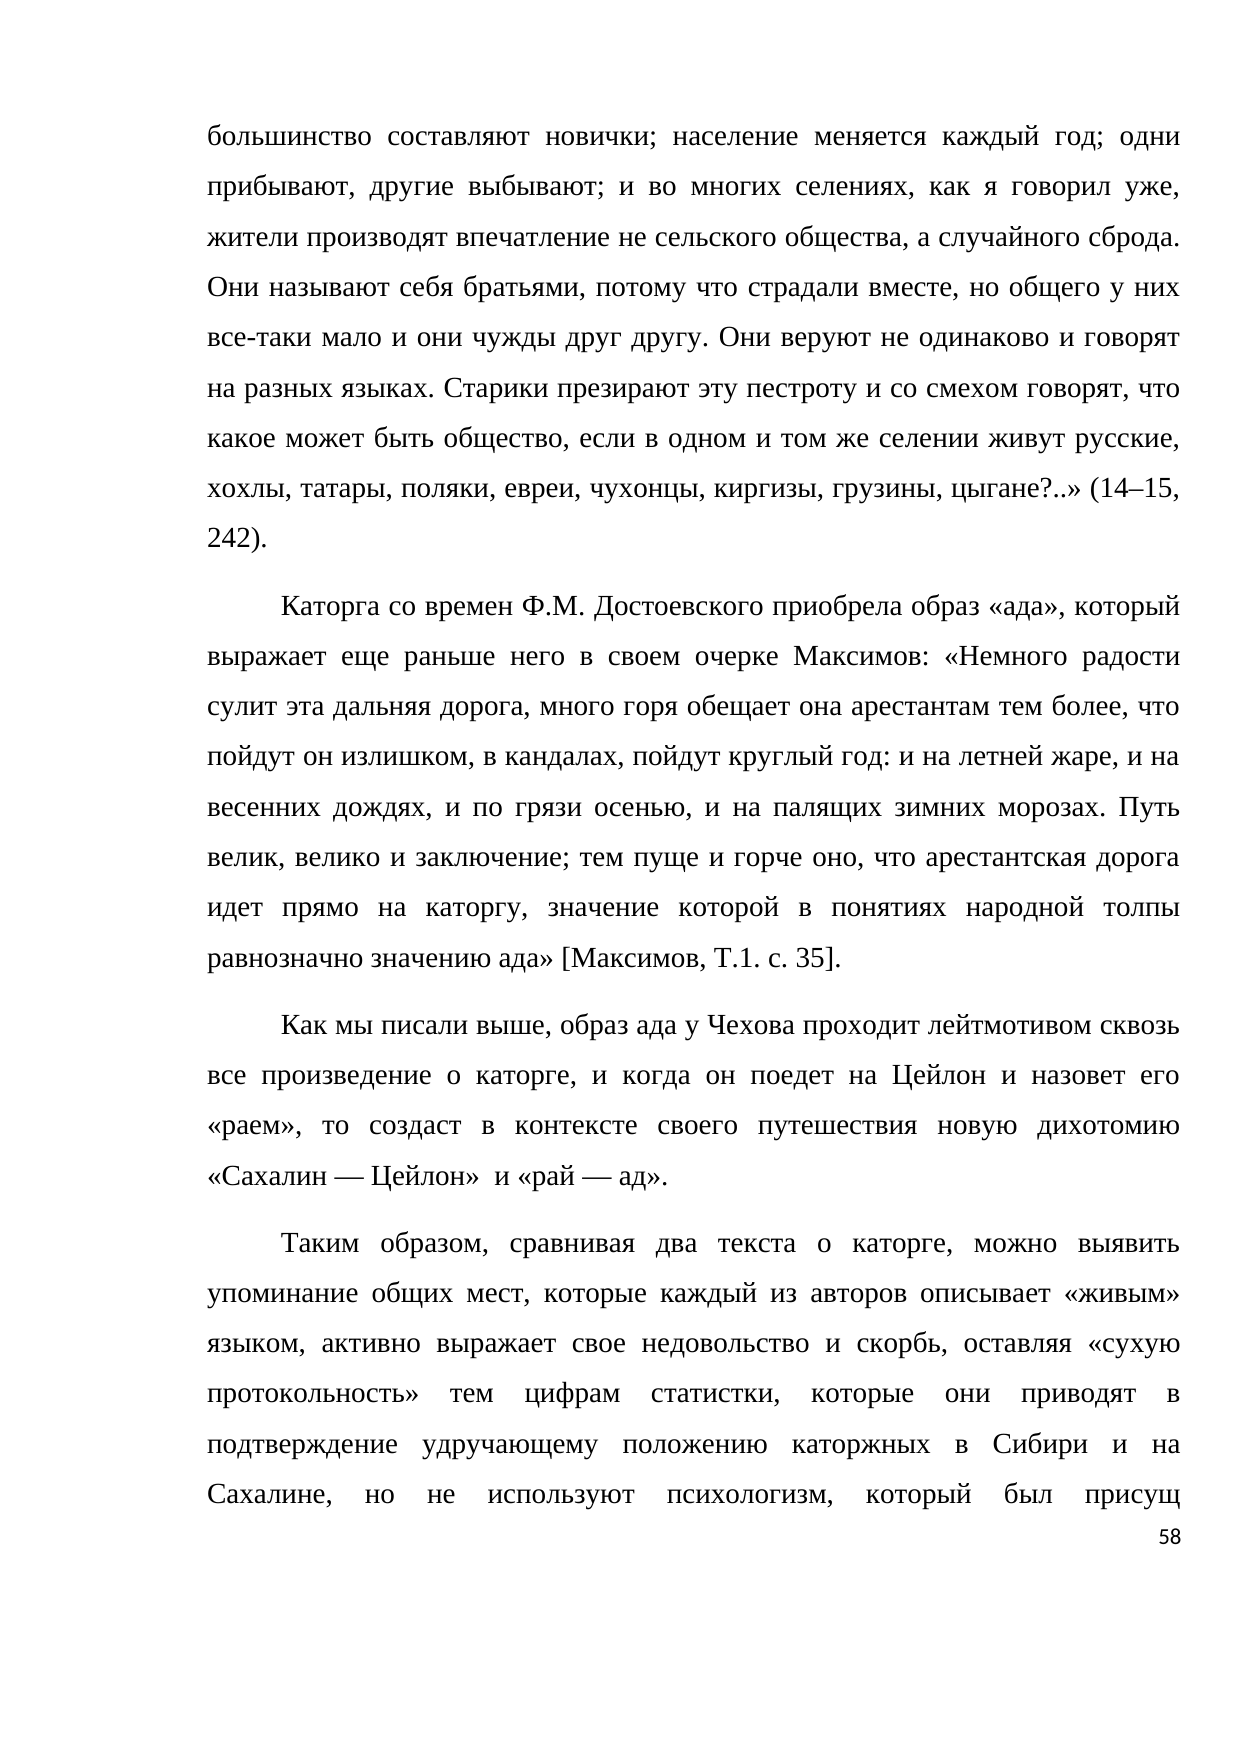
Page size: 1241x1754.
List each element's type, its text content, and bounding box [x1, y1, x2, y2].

text Как мы писали выше, образ ада у Чехова проходит лейтмотивом сквозь все произведение о каторге, и когда он поедет на Цейлон и назовет его «раем», то создаст в контексте своего путешествия новую дихотомию «Сахалин — Цейлон» и «рай — ад». [207, 1007, 1181, 1191]
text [207, 118, 1181, 554]
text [207, 1225, 1181, 1510]
text Каторга со времен Ф.М. Достоевского приобрела образ «ада», который выражает еще раньше него в своем очерке Максимов: «Немного радости сулит эта дальняя дорога, много горя обещает она арестантам тем более, что пойдут он излишком, в кандалах, пойдут круглый год: и на летней жаре, и на весенних дождях, и по грязи осенью, и на палящих зимних морозах. Путь велик, велико и заключение; тем пуще и горче оно, что арестантская дорога идет прямо на каторгу, значение которой в понятиях народной толпы равнозначно значению ада» [Максимов, Т.1. с. 35]. [207, 588, 1181, 973]
